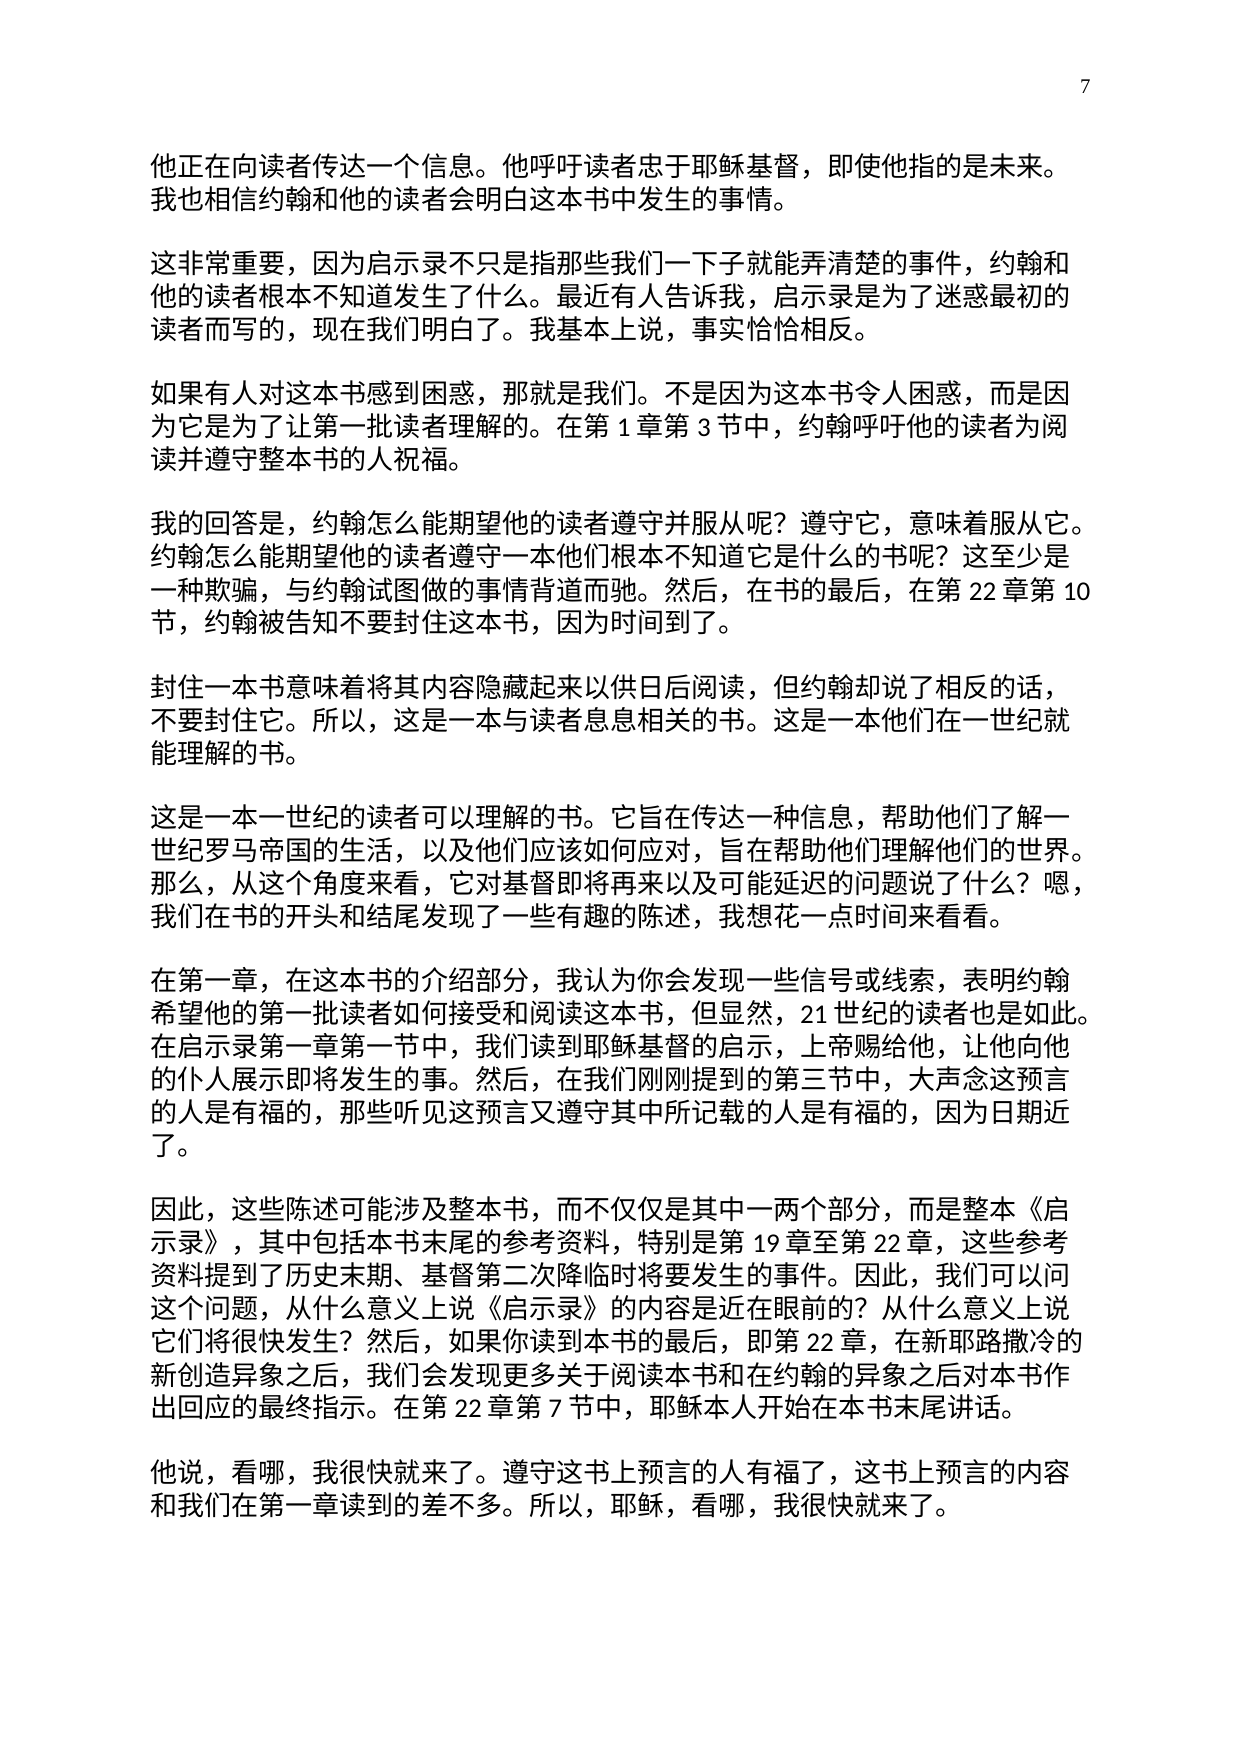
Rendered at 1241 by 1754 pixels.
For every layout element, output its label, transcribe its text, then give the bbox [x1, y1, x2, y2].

text 这是一本一世纪的读者可以理解的书。它旨在传达一种信息，帮助他们了解一世纪罗马帝国的生活，以及他们应该如何应对，旨在帮助他们理解他们的世界。那么，从这个角度来看，它对基督即将再来以及可能延迟的问题说了什么？嗯，我们在书的开头和结尾发现了一些有趣的陈述，我想花一点时间来看看。 [150, 801, 1090, 933]
text 如果有人对这本书感到困惑，那就是我们。不是因为这本书令人困惑，而是因为它是为了让第一批读者理解的。在第 1 章第 3 节中，约翰呼吁他的读者为阅读并遵守整本书的人祝福。 [150, 377, 1090, 476]
text 我的回答是，约翰怎么能期望他的读者遵守并服从呢？遵守它，意味着服从它。约翰怎么能期望他的读者遵守一本他们根本不知道它是什么的书呢？这至少是一种欺骗，与约翰试图做的事情背道而驰。然后，在书的最后，在第 22 章第 10 节，约翰被告知不要封住这本书，因为时间到了。 [150, 508, 1090, 640]
text 他说，看哪，我很快就来了。遵守这书上预言的人有福了，这书上预言的内容和我们在第一章读到的差不多。所以，耶稣，看哪，我很快就来了。 [150, 1456, 1090, 1522]
text 在第一章，在这本书的介绍部分，我认为你会发现一些信号或线索，表明约翰希望他的第一批读者如何接受和阅读这本书，但显然，21 世纪的读者也是如此。在启示录第一章第一节中，我们读到耶稣基督的启示，上帝赐给他，让他向他的仆人展示即将发生的事。然后，在我们刚刚提到的第三节中，大声念这预言的人是有福的，那些听见这预言又遵守其中所记载的人是有福的，因为日期近了。 [150, 964, 1090, 1162]
text 这非常重要，因为启示录不只是指那些我们一下子就能弄清楚的事件，约翰和他的读者根本不知道发生了什么。最近有人告诉我，启示录是为了迷惑最初的读者而写的，现在我们明白了。我基本上说，事实恰恰相反。 [150, 247, 1090, 346]
text 封住一本书意味着将其内容隐藏起来以供日后阅读，但约翰却说了相反的话，不要封住它。所以，这是一本与读者息息相关的书。这是一本他们在一世纪就能理解的书。 [150, 671, 1090, 770]
text 他正在向读者传达一个信息。他呼吁读者忠于耶稣基督，即使他指的是未来。我也相信约翰和他的读者会明白这本书中发生的事情。 [150, 150, 1090, 216]
text 因此，这些陈述可能涉及整本书，而不仅仅是其中一两个部分，而是整本《启示录》，其中包括本书末尾的参考资料，特别是第 19 章至第 22 章，这些参考资料提到了历史末期、基督第二次降临时将要发生的事件。因此，我们可以问这个问题，从什么意义上说《启示录》的内容是近在眼前的？从什么意义上说它们将很快发生？然后，如果你读到本书的最后，即第 22 章，在新耶路撒冷的新创造异象之后，我们会发现更多关于阅读本书和在约翰的异象之后对本书作出回应的最终指示。在第 22 章第 7 节中，耶稣本人开始在本书末尾讲话。 [150, 1193, 1090, 1425]
